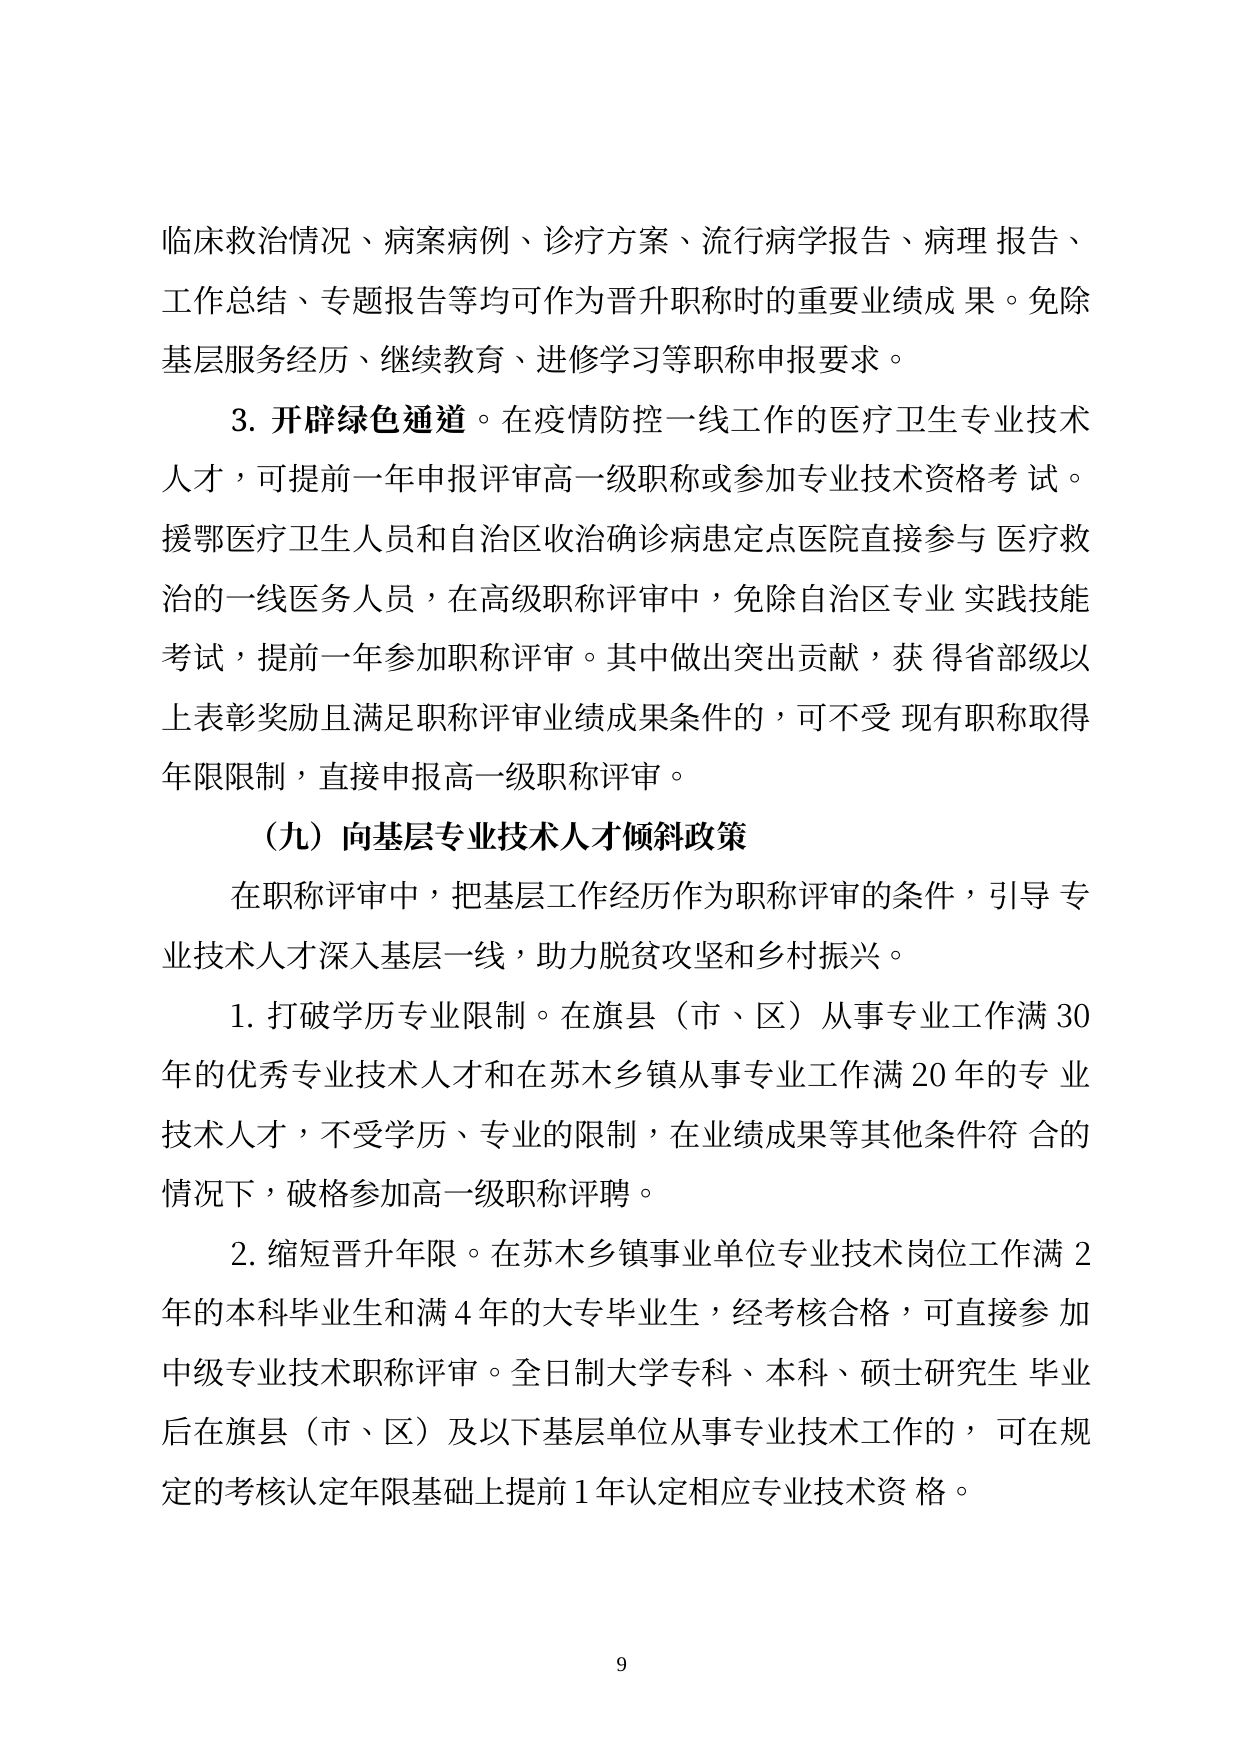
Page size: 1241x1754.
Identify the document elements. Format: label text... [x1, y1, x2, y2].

text 在职称评审中，把基层工作经历作为职称评审的条件，引导 专业技术人才深入基层一线，助力脱贫攻坚和乡村振兴。 [162, 860, 1091, 979]
list 打破学历专业限制。在旗县（市、区）从事专业工作满30 年的优秀专业技术人才和在苏木乡镇从事专业工作满20年的专 业技术人才，不受学历、专业的限制，在业绩成果等其他条件符 合的情况下，破格参加高一级职称评聘。 [162, 979, 1091, 1218]
list 缩短晋升年限。在苏木乡镇事业单位专业技术岗位工作满 2年的本科毕业生和满4年的大专毕业生，经考核合格，可直接参 加中级专业技术职称评审。全日制大学专科、本科、硕士研究生 毕业后在旗县（市、区）及以下基层单位从事专业技术工作的， 可在规定的考核认定年限基础上提前1年认定相应专业技术资 格。 [162, 1218, 1091, 1515]
text （九）向基层专业技术人才倾斜政策 [162, 801, 1091, 860]
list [162, 205, 1091, 383]
list 开辟绿色通道。在疫情防控一线工作的医疗卫生专业技术 人才，可提前一年申报评审高一级职称或参加专业技术资格考 试。援鄂医疗卫生人员和自治区收治确诊病患定点医院直接参与 医疗救治的一线医务人员，在高级职称评审中，免除自治区专业 实践技能考试，提前一年参加职称评审。其中做出突出贡献，获 得省部级以上表彰奖励且满足职称评审业绩成果条件的，可不受 现有职称取得年限限制，直接申报高一级职称评审。 [162, 383, 1091, 801]
